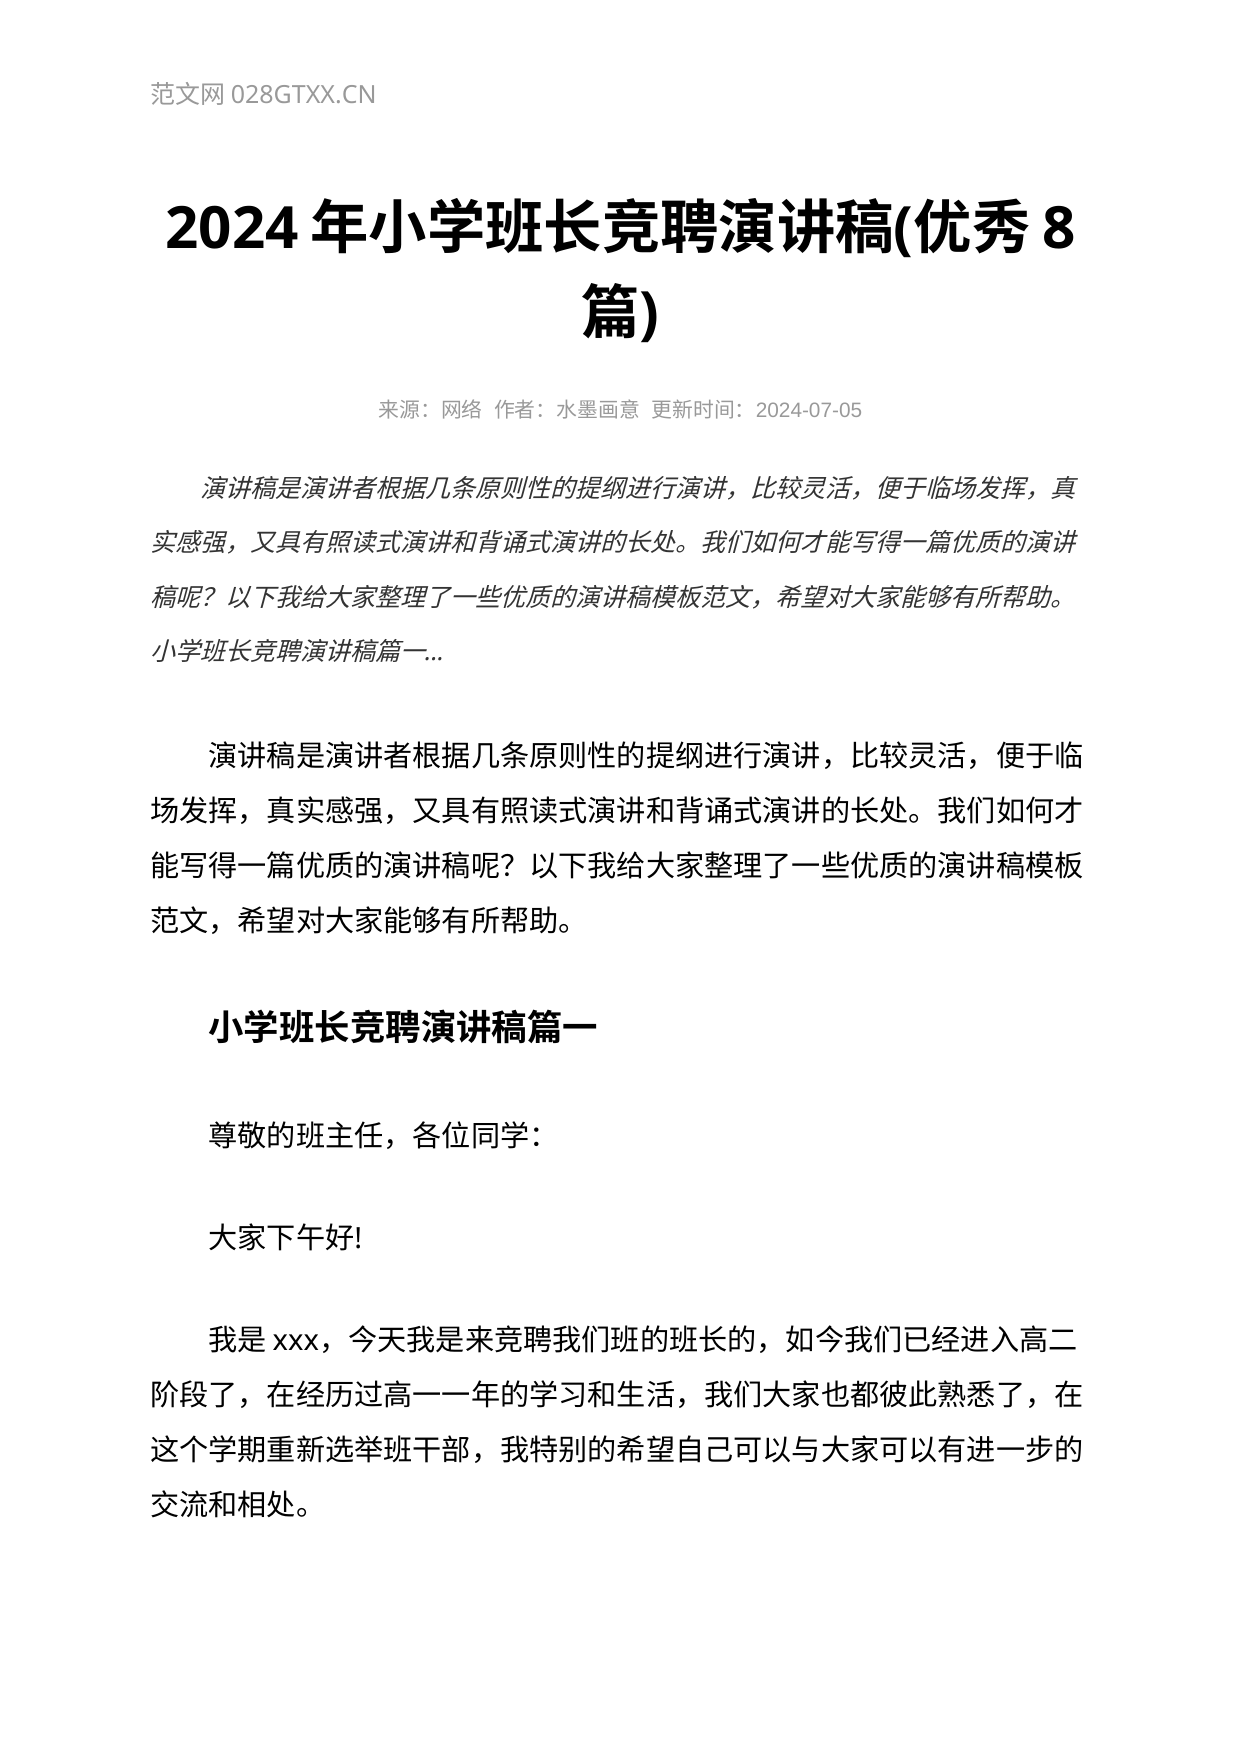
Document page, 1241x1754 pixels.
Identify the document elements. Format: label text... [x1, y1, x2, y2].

text 演讲稿是演讲者根据几条原则性的提纲进行演讲，比较灵活，便于临场发挥，真实感强，又具有照读式演讲和背诵式演讲的长处。我们如何才能写得一篇优质的演讲稿呢？以下我给大家整理了一些优质的演讲稿模板范文，希望对大家能够有所帮助。 [150, 733, 1090, 940]
text 演讲稿是演讲者根据几条原则性的提纲进行演讲，比较灵活，便于临场发挥，真实感强，又具有照读式演讲和背诵式演讲的长处。我们如何才能写得一篇优质的演讲稿呢？以下我给大家整理了一些优质的演讲稿模板范文，希望对大家能够有所帮助。小学班长竞聘演讲稿篇一... [150, 468, 1090, 668]
text 来源：网络 作者：水墨画意 更新时间：2024-07-05 [150, 398, 1090, 422]
text 尊敬的班主任，各位同学： [150, 1113, 1090, 1155]
text 大家下午好! [150, 1214, 1090, 1257]
text 我是xxx，今天我是来竞聘我们班的班长的，如今我们已经进入高二阶段了，在经历过高一一年的学习和生活，我们大家也都彼此熟悉了，在这个学期重新选举班干部，我特别的希望自己可以与大家可以有进一步的交流和相处。 [150, 1317, 1090, 1524]
text 小学班长竞聘演讲稿篇一 [150, 999, 1090, 1051]
subtitle 2024年小学班长竞聘演讲稿(优秀8篇) [150, 181, 1090, 351]
